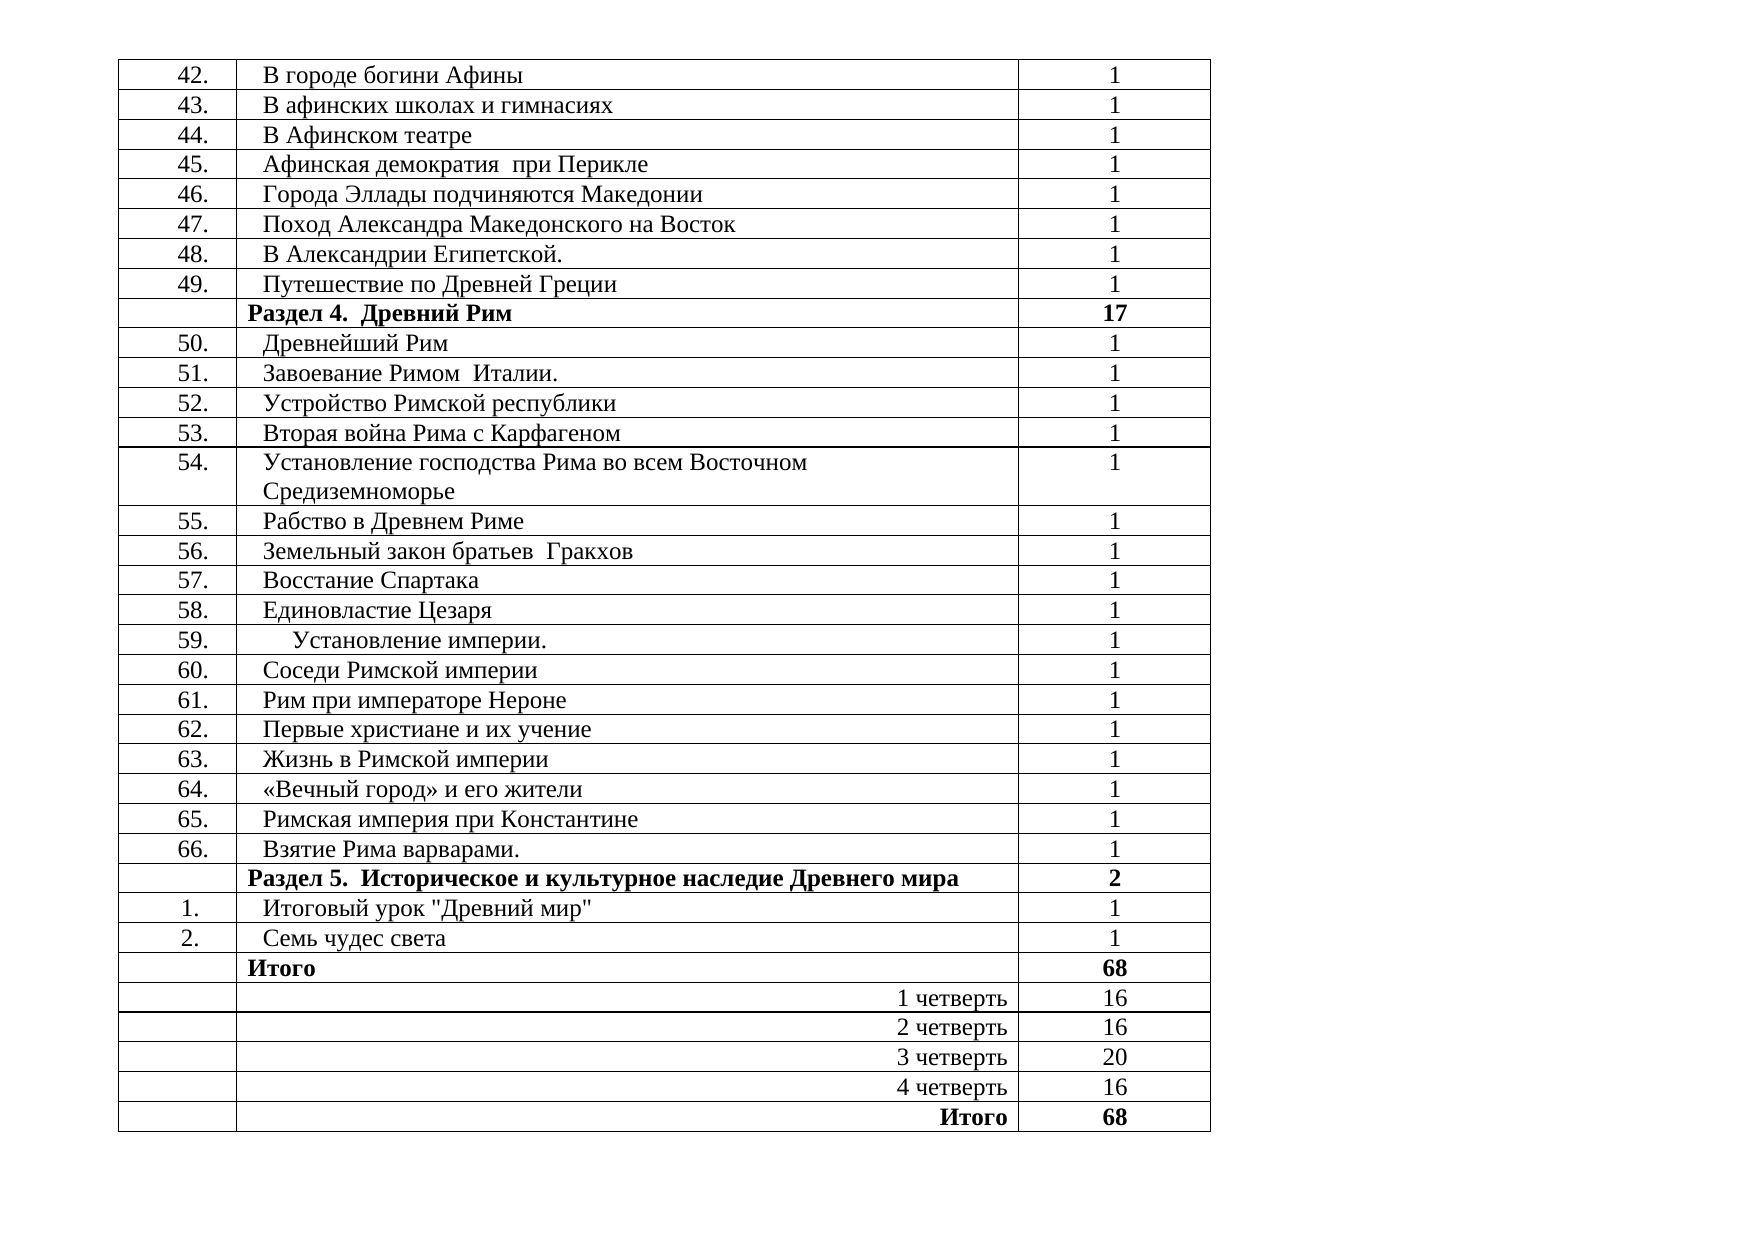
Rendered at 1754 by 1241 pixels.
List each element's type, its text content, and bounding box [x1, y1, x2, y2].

table_cell Взятие Рима варварами. [237, 834, 1018, 862]
table_cell Рим при императоре Нероне [237, 685, 1018, 713]
table_cell Поход Александра Македонского на Восток [237, 209, 1018, 238]
table_cell 1 [1019, 269, 1210, 297]
table_cell 16 [1019, 1072, 1210, 1101]
table_cell 1 [1019, 685, 1210, 713]
table_cell 2 четверть [237, 1013, 1018, 1041]
table_cell Города Эллады подчиняются Македонии [237, 179, 1018, 208]
table_cell Жизнь в Римской империи [237, 744, 1018, 773]
table_cell Путешествие по Древней Греции [237, 269, 1018, 297]
table_cell [119, 804, 236, 833]
table_cell [119, 1102, 236, 1131]
table_cell 1 [1019, 625, 1210, 654]
table_cell 1 четверть [237, 983, 1018, 1011]
table_cell [119, 655, 236, 684]
table_cell [119, 328, 236, 357]
table_cell Установление империи. [237, 625, 1018, 654]
table_cell Соседи Римской империи [237, 655, 1018, 684]
table_cell 4 четверть [237, 1072, 1018, 1101]
table_cell 1 [1019, 179, 1210, 208]
table_cell [119, 179, 236, 208]
table_cell [119, 685, 236, 713]
table_cell Афинская демократия при Перикле [237, 150, 1018, 178]
table_cell В Афинском театре [237, 120, 1018, 148]
table_cell [119, 299, 236, 327]
table_cell 1 [1019, 715, 1210, 743]
table_cell [119, 60, 236, 89]
table_cell [119, 269, 236, 297]
table_cell Устройство Римской республики [237, 388, 1018, 417]
table_cell Вторая война Рима с Карфагеном [237, 418, 1018, 446]
table_cell Земельный закон братьев Гракхов [237, 536, 1018, 564]
table_cell 1 [1019, 358, 1210, 387]
table_cell 1 [1019, 209, 1210, 238]
table_cell 16 [1019, 1013, 1210, 1041]
table_cell Итого [237, 953, 1018, 982]
table_cell [119, 358, 236, 387]
table_cell 1 [1019, 418, 1210, 446]
table_cell [119, 715, 236, 743]
table_cell 1 [1019, 60, 1210, 89]
table_cell [119, 923, 236, 952]
table_cell Рабство в Древнем Риме [237, 506, 1018, 535]
table_cell 1 [1019, 595, 1210, 624]
table_cell 1 [1019, 90, 1210, 119]
table_cell Раздел 5. Историческое и культурное наследие Древнего мира [237, 864, 1018, 892]
table_cell 3 четверть [237, 1042, 1018, 1071]
table_cell [119, 209, 236, 238]
table_cell [119, 448, 236, 505]
table_cell [119, 953, 236, 982]
table_cell Завоевание Римом Италии. [237, 358, 1018, 387]
table_cell [119, 774, 236, 803]
table_cell 1 [1019, 744, 1210, 773]
table_cell [119, 595, 236, 624]
table_cell [119, 744, 236, 773]
table_cell [119, 566, 236, 594]
table_cell 1 [1019, 506, 1210, 535]
table_cell [119, 506, 236, 535]
table_cell 1 [1019, 328, 1210, 357]
table_cell 1 [1019, 388, 1210, 417]
table_cell Древнейший Рим [237, 328, 1018, 357]
table_cell В Александрии Египетской. [237, 239, 1018, 268]
table_cell 2 [1019, 864, 1210, 892]
table_cell [119, 239, 236, 268]
table_cell Восстание Спартака [237, 566, 1018, 594]
table_cell [119, 625, 236, 654]
table_cell [119, 536, 236, 564]
table_cell Раздел 4. Древний Рим [237, 299, 1018, 327]
table_cell 1 [1019, 448, 1210, 505]
table_cell [119, 418, 236, 446]
table_cell 16 [1019, 983, 1210, 1011]
table_cell 1 [1019, 834, 1210, 862]
table_cell Установление господства Рима во всем Восточном Средиземноморье [237, 448, 1018, 505]
table_cell [119, 983, 236, 1011]
table_cell В городе богини Афины [237, 60, 1018, 89]
table_cell Римская империя при Константине [237, 804, 1018, 833]
table_cell 68 [1019, 1102, 1210, 1131]
table_cell 20 [1019, 1042, 1210, 1071]
table_cell 1 [1019, 774, 1210, 803]
table_cell 1 [1019, 150, 1210, 178]
table_cell Итого [237, 1102, 1018, 1131]
table_cell 17 [1019, 299, 1210, 327]
table_cell [119, 893, 236, 922]
table_cell Семь чудес света [237, 923, 1018, 952]
table_cell 1 [1019, 893, 1210, 922]
table_cell 1 [1019, 923, 1210, 952]
table_cell [119, 834, 236, 862]
table_cell 1 [1019, 536, 1210, 564]
table_cell [119, 388, 236, 417]
table_cell Единовластие Цезаря [237, 595, 1018, 624]
table_cell 1 [1019, 655, 1210, 684]
table_cell «Вечный город» и его жители [237, 774, 1018, 803]
table_cell Первые христиане и их учение [237, 715, 1018, 743]
table_cell [119, 864, 236, 892]
table_cell В афинских школах и гимнасиях [237, 90, 1018, 119]
table_cell [119, 90, 236, 119]
table_cell 68 [1019, 953, 1210, 982]
table_cell 1 [1019, 804, 1210, 833]
table_cell 1 [1019, 566, 1210, 594]
table_cell [119, 1042, 236, 1071]
table_cell [119, 150, 236, 178]
table_cell 1 [1019, 120, 1210, 148]
table_cell Итоговый урок "Древний мир" [237, 893, 1018, 922]
table_cell [119, 120, 236, 148]
table_cell [119, 1013, 236, 1041]
table_cell 1 [1019, 239, 1210, 268]
table_cell [119, 1072, 236, 1101]
